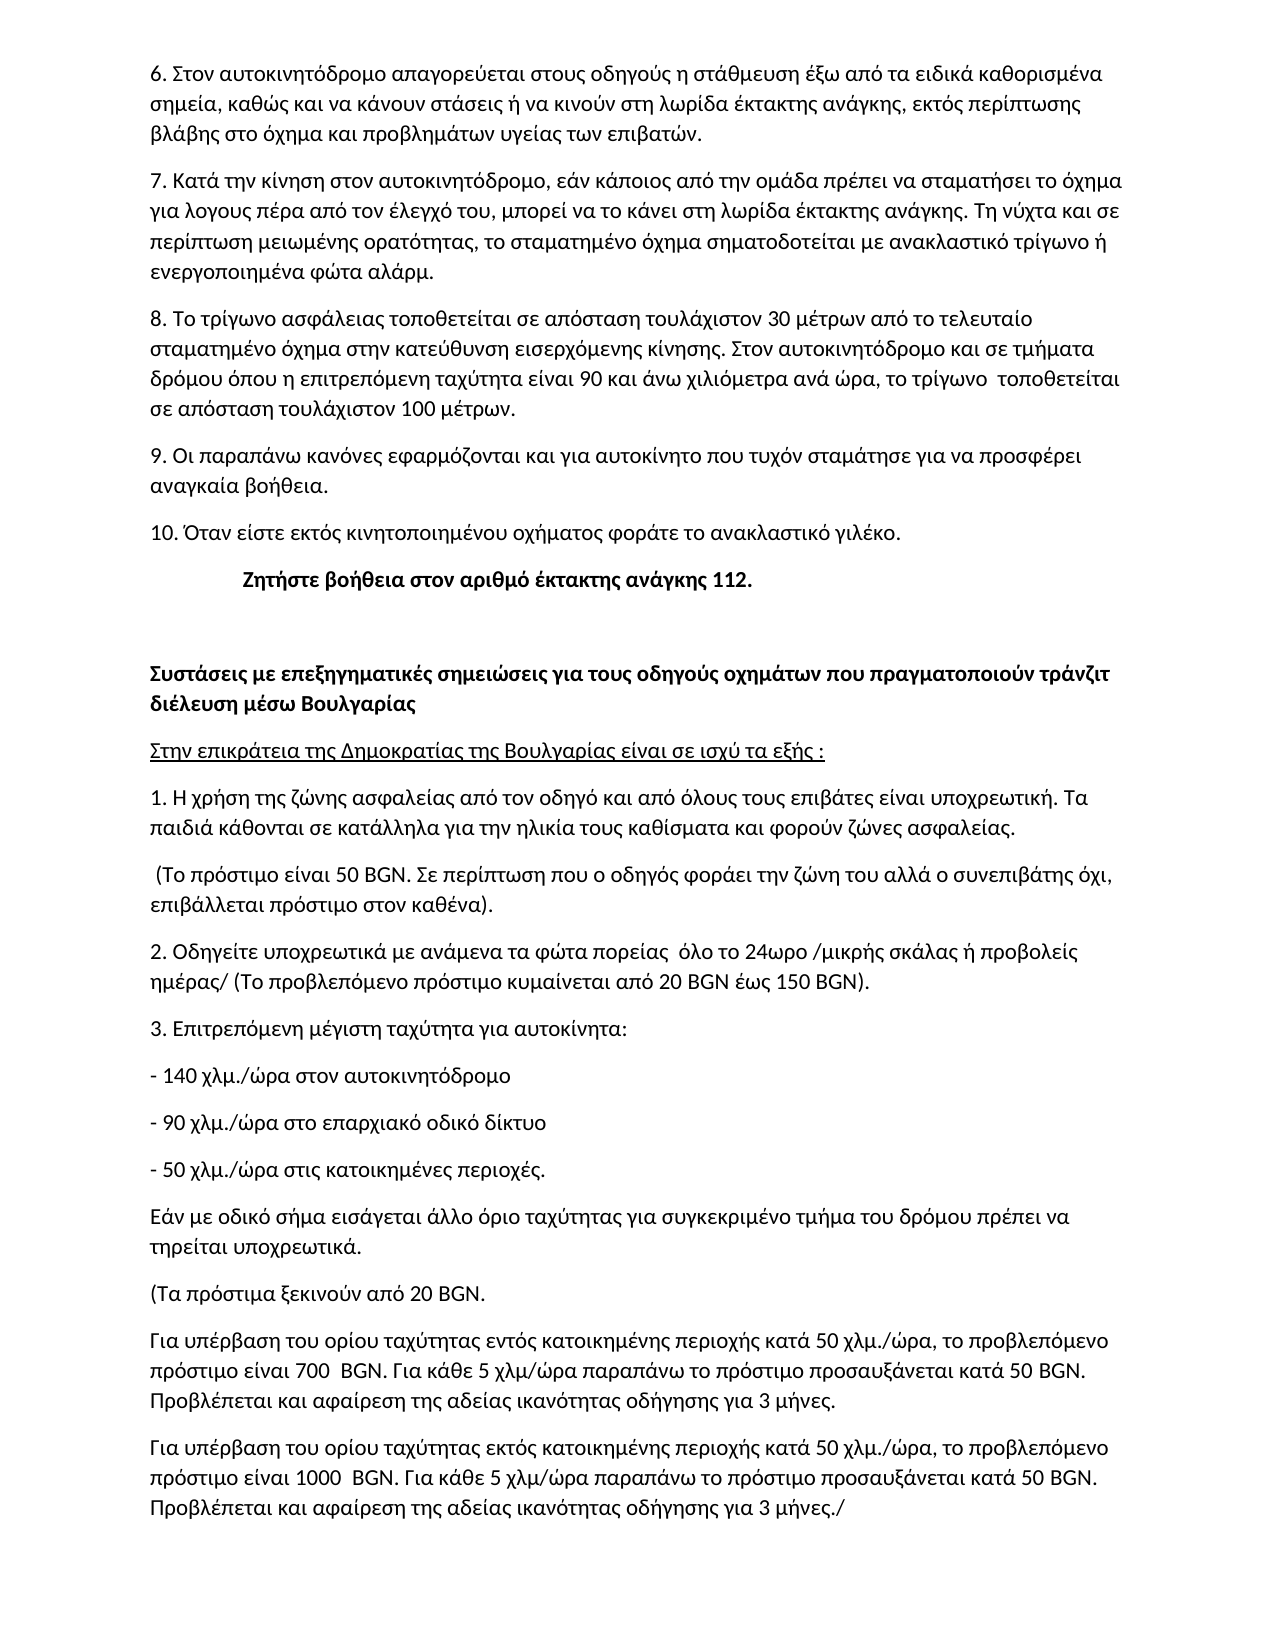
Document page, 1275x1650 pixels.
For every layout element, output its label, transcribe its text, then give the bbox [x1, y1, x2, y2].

text - 90 χλμ./ώρα στο επαρχιακό οδικό δίκτυο [150, 1108, 1125, 1136]
text 7. Κατά την κίνηση στον αυτοκινητόδρομο, εάν κάποιος από την ομάδα πρέπει να σταματήσει το όχημα για λογους πέρα από τον έλεγχό του, μπορεί να το κάνει στη λωρίδα έκτακτης ανάγκης. Τη νύχτα και σε περίπτωση μειωμένης ορατότητας, το σταματημένο όχημα σηματοδοτείται με ανακλαστικό τρίγωνο ή ενεργοποιημένα φώτα αλάρμ. [150, 166, 1125, 285]
text Εάν με οδικό σήμα εισάγεται άλλο όριο ταχύτητας για συγκεκριμένο τμήμα του δρόμου πρέπει να τηρείται υποχρεωτικά. [150, 1202, 1125, 1260]
text (Το πρόστιμο είναι 50 BGN. Σε περίπτωση που ο οδηγός φοράει την ζώνη του αλλά ο συνεπιβάτης όχι, επιβάλλεται πρόστιμο στον καθένα). [150, 860, 1125, 918]
text Συστάσεις με επεξηγηματικές σημειώσεις για τους οδηγούς οχημάτων που πραγματοποιούν τράνζιτ διέλευση μέσω Βουλγαρίας [150, 659, 1125, 717]
text Ζητήστε βοήθεια στον αριθμό έκτακτης ανάγκης 112. [150, 565, 1125, 593]
text - 50 χλμ./ώρα στις κατοικημένες περιοχές. [150, 1155, 1125, 1183]
text 8. Το τρίγωνο ασφάλειας τοποθετείται σε απόσταση τουλάχιστον 30 μέτρων από το τελευταίο σταματημένο όχημα στην κατεύθυνση εισερχόμενης κίνησης. Στον αυτοκινητόδρομο και σε τμήματα δρόμου όπου η επιτρεπόμενη ταχύτητα είναι 90 και άνω χιλιόμετρα ανά ώρα, το τρίγωνο τοποθετείται σε απόσταση τουλάχιστον 100 μέτρων. [150, 304, 1125, 423]
text 10. Όταν είστε εκτός κινητοποιημένου οχήματος φοράτε το ανακλαστικό γιλέκο. [150, 518, 1125, 547]
text 1. Η χρήση της ζώνης ασφαλείας από τον οδηγό και από όλους τους επιβάτες είναι υποχρεωτική. Τα παιδιά κάθονται σε κατάλληλα για την ηλικία τους καθίσματα και φορούν ζώνες ασφαλείας. [150, 783, 1125, 841]
text 3. Επιτρεπόμενη μέγιστη ταχύτητα για αυτοκίνητα: [150, 1014, 1125, 1042]
text Για υπέρβαση του ορίου ταχύτητας εντός κατοικημένης περιοχής κατά 50 χλμ./ώρα, το προβλεπόμενο πρόστιμο είναι 700 BGN. Για κάθε 5 χλμ/ώρα παραπάνω το πρόστιμο προσαυξάνεται κατά 50 BGN. Προβλέπεται και αφαίρεση της αδείας ικανότητας οδήγησης για 3 μήνες. [150, 1326, 1125, 1414]
text Για υπέρβαση του ορίου ταχύτητας εκτός κατοικημένης περιοχής κατά 50 χλμ./ώρα, το προβλεπόμενο πρόστιμο είναι 1000 BGN. Για κάθε 5 χλμ/ώρα παραπάνω το πρόστιμο προσαυξάνεται κατά 50 BGN. Προβλέπεται και αφαίρεση της αδείας ικανότητας οδήγησης για 3 μήνες./ [150, 1433, 1125, 1522]
text Στην επικράτεια της Δημοκρατίας της Βουλγαρίας είναι σε ισχύ τα εξής : [150, 736, 1125, 764]
text - 140 χλμ./ώρα στον αυτοκινητόδρομο [150, 1061, 1125, 1089]
text (Τα πρόστιμα ξεκινούν από 20 BGN. [150, 1279, 1125, 1307]
text 2. Οδηγείτε υποχρεωτικά με ανάμενα τα φώτα πορείας όλο το 24ωρο /μικρής σκάλας ή προβολείς ημέρας/ (Το προβλεπόμενο πρόστιμο κυμαίνεται από 20 BGN έως 150 BGN). [150, 937, 1125, 996]
text 6. Στον αυτοκινητόδρομο απαγορεύεται στους οδηγούς η στάθμευση έξω από τα ειδικά καθορισμένα σημεία, καθώς και να κάνουν στάσεις ή να κινούν στη λωρίδα έκτακτης ανάγκης, εκτός περίπτωσης βλάβης στο όχημα και προβλημάτων υγείας των επιβατών. [150, 59, 1125, 148]
text 9. Οι παραπάνω κανόνες εφαρμόζονται και για αυτοκίνητο που τυχόν σταμάτησε για να προσφέρει αναγκαία βοήθεια. [150, 441, 1125, 500]
